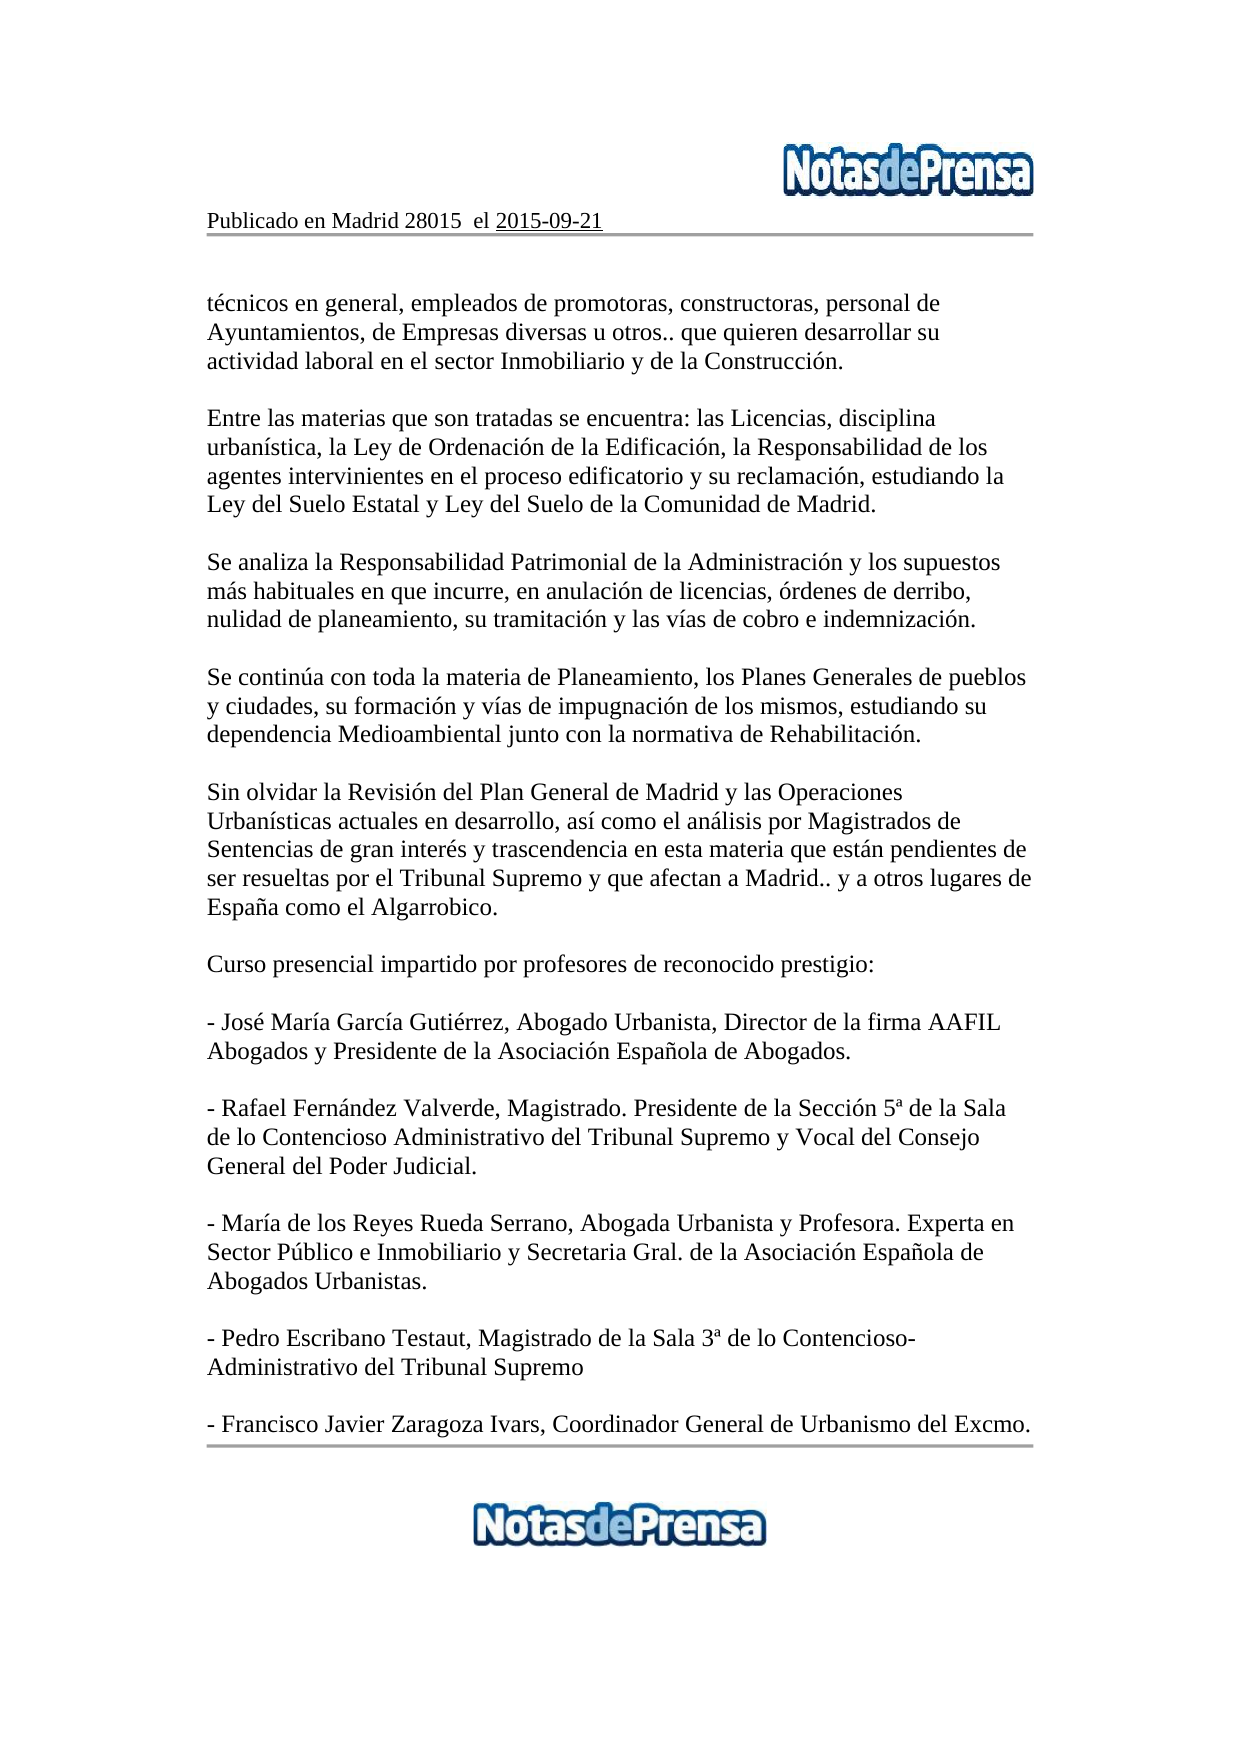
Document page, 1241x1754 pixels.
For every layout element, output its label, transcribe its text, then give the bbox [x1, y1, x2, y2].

picture [473, 1501, 767, 1548]
picture [783, 142, 1034, 199]
